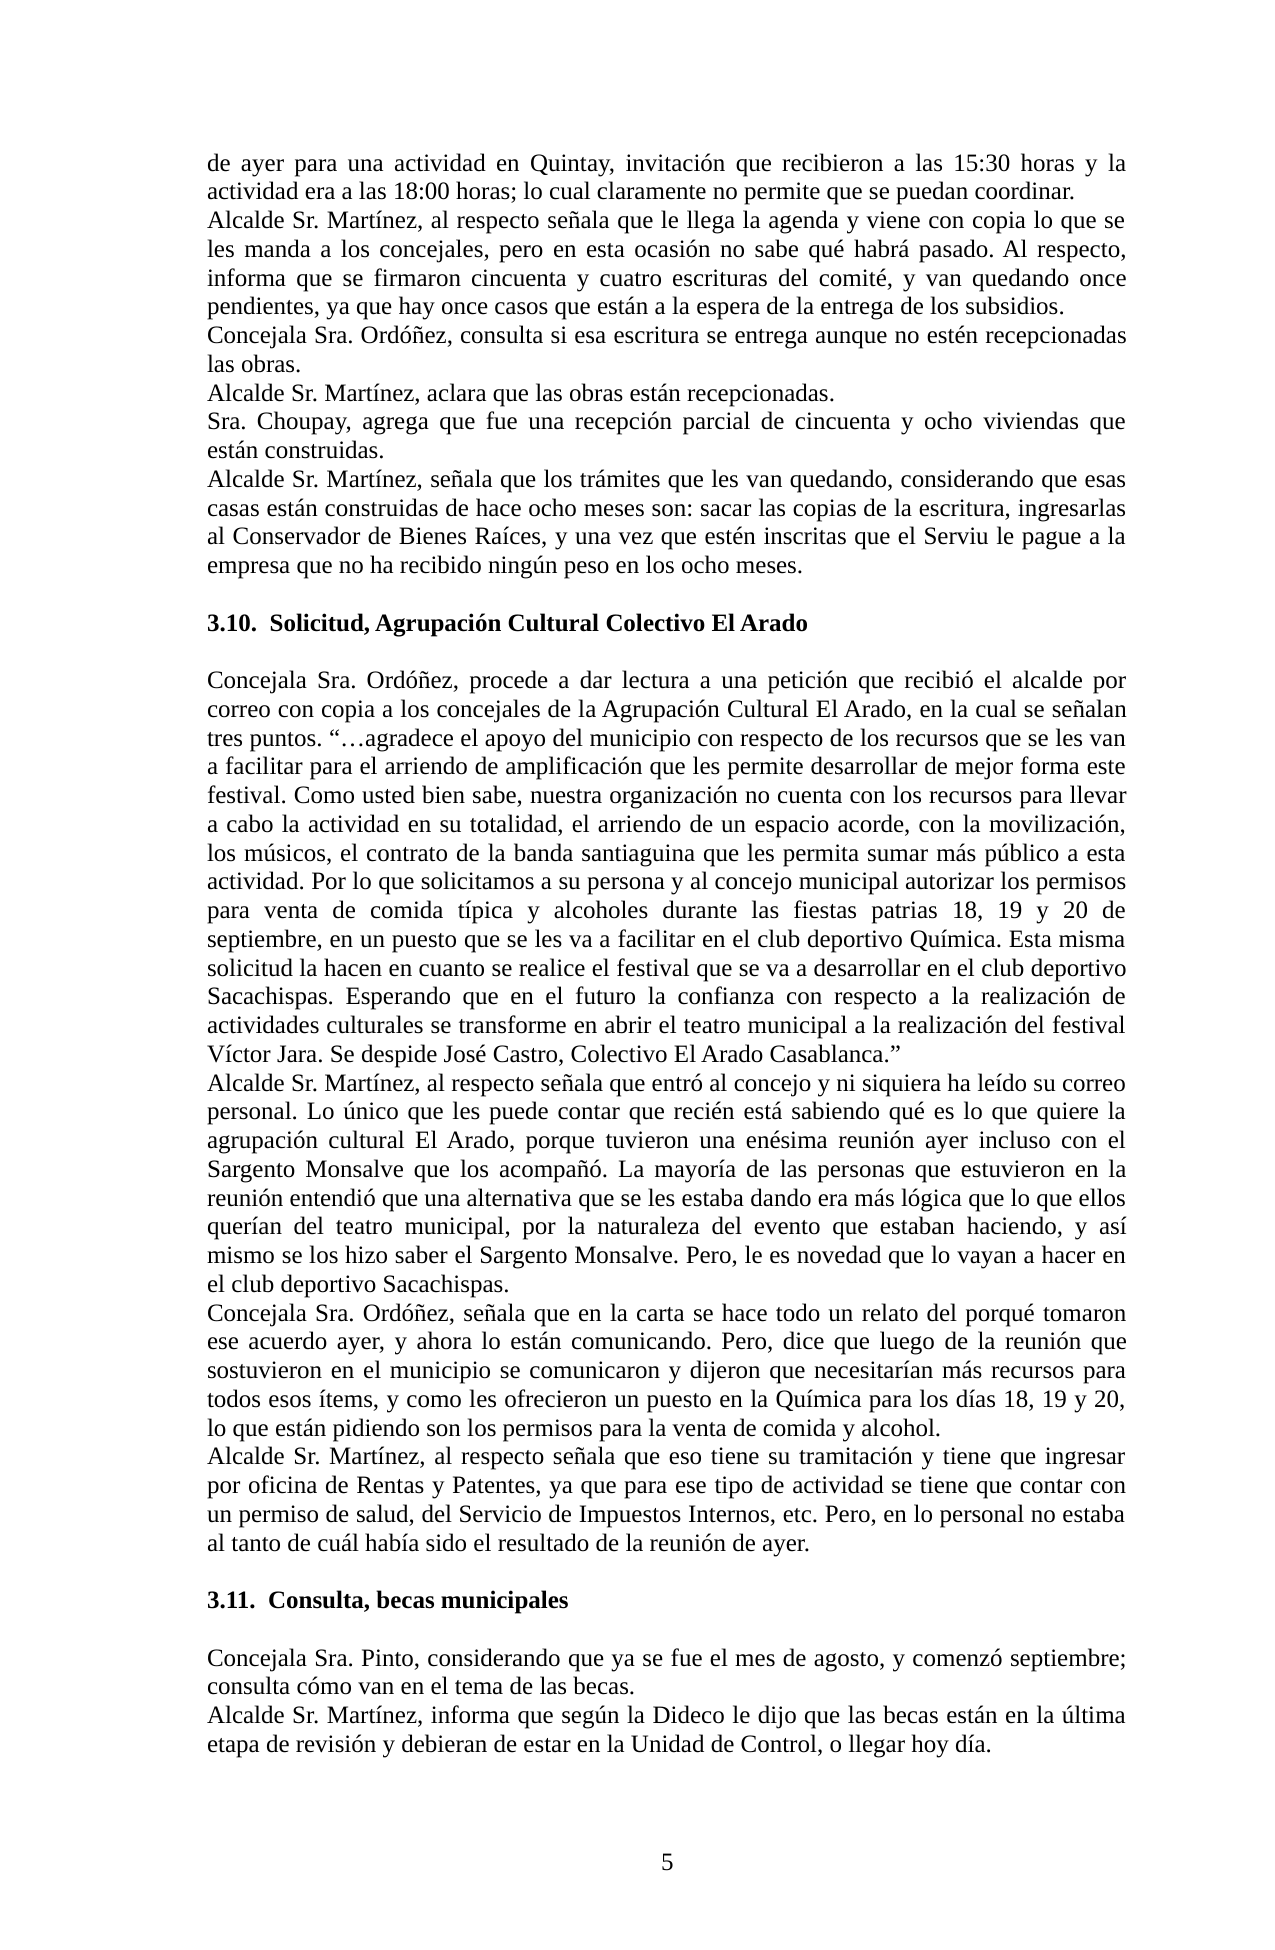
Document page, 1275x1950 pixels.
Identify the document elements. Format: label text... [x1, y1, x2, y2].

text Alcalde Sr. Martínez, informa que según la Dideco le dijo que las becas están en la última etapa de revisión y debieran de estar en la Unidad de Control, o llegar hoy día. [207, 1700, 1127, 1758]
text Alcalde Sr. Martínez, al respecto señala que le llega la agenda y viene con copia lo que se les manda a los concejales, pero en esta ocasión no sabe qué habrá pasado. Al respecto, informa que se firmaron cincuenta y cuatro escrituras del comité, y van quedando once pendientes, ya que hay once casos que están a la espera de la entrega de los subsidios. [207, 205, 1127, 320]
text Alcalde Sr. Martínez, al respecto señala que entró al concejo y ni siquiera ha leído su correo personal. Lo único que les puede contar que recién está sabiendo qué es lo que quiere la agrupación cultural El Arado, porque tuvieron una enésima reunión ayer incluso con el Sargento Monsalve que los acompañó. La mayoría de las personas que estuvieron en la reunión entendió que una alternativa que se les estaba dando era más lógica que lo que ellos querían del teatro municipal, por la naturaleza del evento que estaban haciendo, y así mismo se los hizo saber el Sargento Monsalve. Pero, le es novedad que lo vayan a hacer en el club deportivo Sacachispas. [207, 1068, 1127, 1298]
text Concejala Sra. Ordóñez, señala que en la carta se hace todo un relato del porqué tomaron ese acuerdo ayer, y ahora lo están comunicando. Pero, dice que luego de la reunión que sostuvieron en el municipio se comunicaron y dijeron que necesitarían más recursos para todos esos ítems, y como les ofrecieron un puesto en la Química para los días 18, 19 y 20, lo que están pidiendo son los permisos para la venta de comida y alcohol. [207, 1298, 1127, 1441]
text Concejala Sra. Ordóñez, procede a dar lectura a una petición que recibió el alcalde por correo con copia a los concejales de la Agrupación Cultural El Arado, en la cual se señalan tres puntos. “…agradece el apoyo del municipio con respecto de los recursos que se les van a facilitar para el arriendo de amplificación que les permite desarrollar de mejor forma este festival. Como usted bien sabe, nuestra organización no cuenta con los recursos para llevar a cabo la actividad en su totalidad, el arriendo de un espacio acorde, con la movilización, los músicos, el contrato de la banda santiaguina que les permita sumar más público a esta actividad. Por lo que solicitamos a su persona y al concejo municipal autorizar los permisos para venta de comida típica y alcoholes durante las fiestas patrias 18, 19 y 20 de septiembre, en un puesto que se les va a facilitar en el club deportivo Química. Esta misma solicitud la hacen en cuanto se realice el festival que se va a desarrollar en el club deportivo Sacachispas. Esperando que en el futuro la confianza con respecto a la realización de actividades culturales se transforme en abrir el teatro municipal a la realización del festival Víctor Jara. Se despide José Castro, Colectivo El Arado Casablanca.” [207, 665, 1127, 1068]
text 3.11. Consulta, becas municipales [207, 1585, 1127, 1614]
text Sra. Choupay, agrega que fue una recepción parcial de cincuenta y ocho viviendas que están construidas. [207, 406, 1127, 464]
text 3.10. Solicitud, Agrupación Cultural Colectivo El Arado [207, 608, 1127, 636]
text Concejala Sra. Ordóñez, consulta si esa escritura se entrega aunque no estén recepcionadas las obras. [207, 320, 1127, 378]
text Alcalde Sr. Martínez, aclara que las obras están recepcionadas. [207, 378, 1127, 406]
text Alcalde Sr. Martínez, señala que los trámites que les van quedando, considerando que esas casas están construidas de hace ocho meses son: sacar las copias de la escritura, ingresarlas al Conservador de Bienes Raíces, y una vez que estén inscritas que el Serviu le pague a la empresa que no ha recibido ningún peso en los ocho meses. [207, 464, 1127, 579]
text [207, 148, 1127, 205]
text Alcalde Sr. Martínez, al respecto señala que eso tiene su tramitación y tiene que ingresar por oficina de Rentas y Patentes, ya que para ese tipo de actividad se tiene que contar con un permiso de salud, del Servicio de Impuestos Internos, etc. Pero, en lo personal no estaba al tanto de cuál había sido el resultado de la reunión de ayer. [207, 1441, 1127, 1556]
text Concejala Sra. Pinto, considerando que ya se fue el mes de agosto, y comenzó septiembre; consulta cómo van en el tema de las becas. [207, 1643, 1127, 1700]
